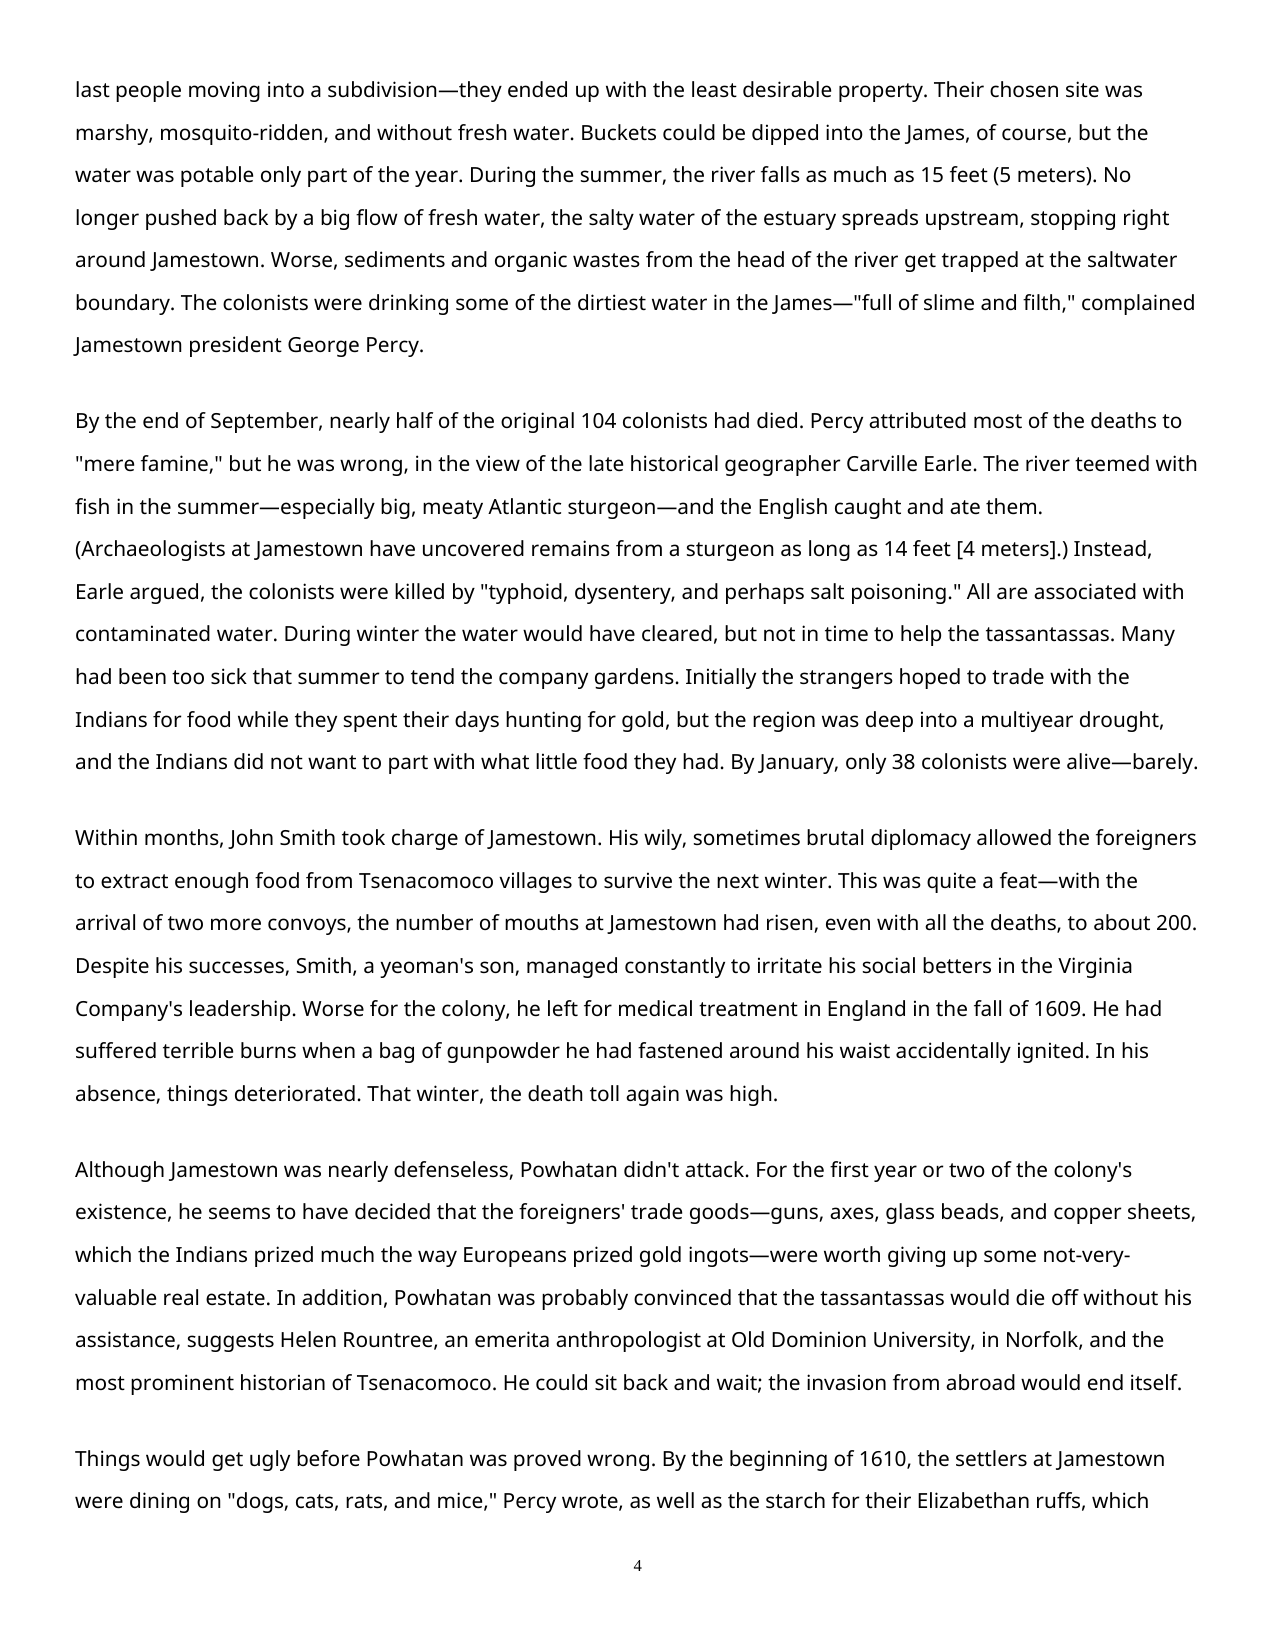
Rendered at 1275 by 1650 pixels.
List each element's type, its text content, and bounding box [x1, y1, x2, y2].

text By the end of September, nearly half of the original 104 colonists had died. Percy attributed most of the deaths to "mere famine," but he was wrong, in the view of the late historical geographer Carville Earle. The river teemed with fish in the summer—especially big, meaty Atlantic sturgeon—and the English caught and ate them. (Archaeologists at Jamestown have uncovered remains from a sturgeon as long as 14 feet [4 meters].) Instead, Earle argued, the colonists were killed by "typhoid, dysentery, and perhaps salt poisoning." All are associated with contaminated water. During winter the water would have cleared, but not in time to help the tassantassas. Many had been too sick that summer to tend the company gardens. Initially the strangers hoped to trade with the Indians for food while they spent their days hunting for gold, but the region was deep into a multiyear drought, and the Indians did not want to part with what little food they had. By January, only 38 colonists were alive—barely. [75, 407, 1200, 776]
text Within months, John Smith took charge of Jamestown. His wily, sometimes brutal diplomacy allowed the foreigners to extract enough food from Tsenacomoco villages to survive the next winter. This was quite a feat—with the arrival of two more convoys, the number of mouths at Jamestown had risen, even with all the deaths, to about 200. Despite his successes, Smith, a yeoman's son, managed constantly to irritate his social betters in the Virginia Company's leadership. Worse for the colony, he left for medical treatment in England in the fall of 1609. He had suffered terrible burns when a bag of gunpowder he had fastened around his waist accidentally ignited. In his absence, things deteriorated. That winter, the death toll again was high. [75, 823, 1200, 1107]
text Although Jamestown was nearly defenseless, Powhatan didn't attack. For the first year or two of the colony's existence, he seems to have decided that the foreigners' trade goods—guns, axes, glass beads, and copper sheets, which the Indians prized much the way Europeans prized gold ingots—were worth giving up some not-very-valuable real estate. In addition, Powhatan was probably convinced that the tassantassas would die off without his assistance, suggests Helen Rountree, an emerita anthropologist at Old Dominion University, in Norfolk, and the most prominent historian of Tsenacomoco. He could sit back and wait; the invasion from abroad would end itself. [75, 1155, 1200, 1396]
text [75, 1444, 1200, 1515]
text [75, 75, 1200, 359]
